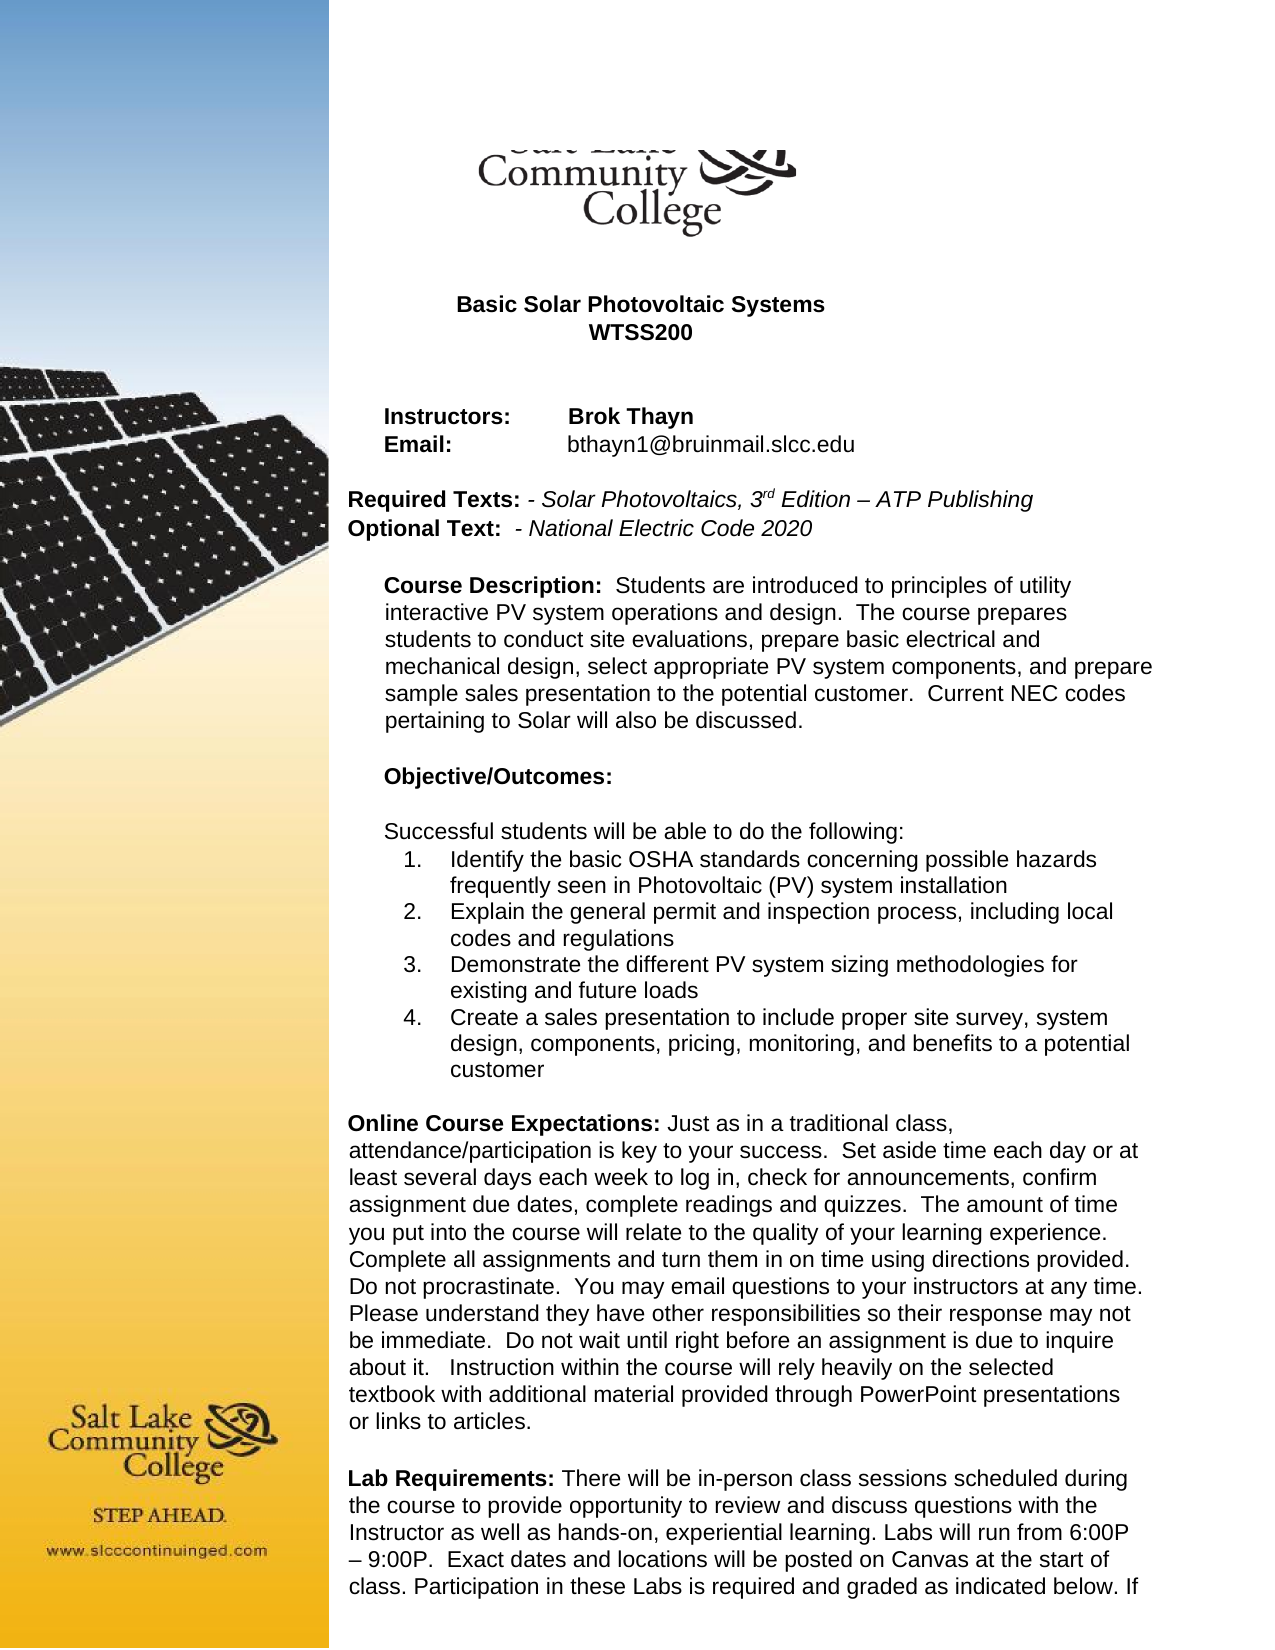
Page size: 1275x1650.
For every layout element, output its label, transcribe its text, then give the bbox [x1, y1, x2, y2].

text Basic Solar Photovoltaic Systems [329, 291, 898, 317]
picture [478, 150, 797, 238]
picture [0, 0, 329, 1648]
list Demonstrate the different PV system sizing methodologies for existing and future loads [403, 951, 1155, 1004]
list Explain the general permit and inspection process, including local codes and regulations [403, 898, 1155, 951]
text Successful students will be able to do the following: [329, 818, 1088, 844]
text Objective/Outcomes: [329, 763, 898, 789]
list Create a sales presentation to include proper site survey, system design, components, pricing, monitoring, and benefits to a potential customer [403, 1004, 1155, 1083]
text WTSS200 [329, 318, 898, 345]
text Online Course Expectations: Just as in a traditional class, attendance/participation is key to your success. Set aside time each day or at least several days each week to log in, check for announcements, confirm assignment due dates, complete readings and quizzes. The amount of time you put into the course will relate to the quality of your learning experience. Complete all assignments and turn them in on time using directions provided. Do not procrastinate. You may email questions to your instructors at any time. Please understand they have other responsibilities so their response may not be immediate. Do not wait until right before an assignment is due to inquire about it. Instruction within the course will rely heavily on the selected textbook with additional material provided through PowerPoint presentations or links to articles. [329, 1110, 1144, 1434]
text Instructors: Brok Thayn [329, 403, 898, 429]
list Identify the basic OSHA standards concerning possible hazards frequently seen in Photovoltaic (PV) system installation [403, 846, 1155, 898]
text Required Texts: - Solar Photovoltaics, 3rd Edition – ATP Publishing [329, 486, 1155, 513]
text Course Description: Students are introduced to principles of utility interactive PV system operations and design. The course prepares students to conduct site evaluations, prepare basic electrical and mechanical design, select appropriate PV system components, and prepare sample sales presentation to the potential customer. Current NEC codes pertaining to Solar will also be discussed. [329, 572, 1155, 733]
text Email: bthayn1@bruinmail.slcc.edu [329, 431, 1088, 457]
text Optional Text: - National Electric Code 2020 [329, 515, 1155, 541]
